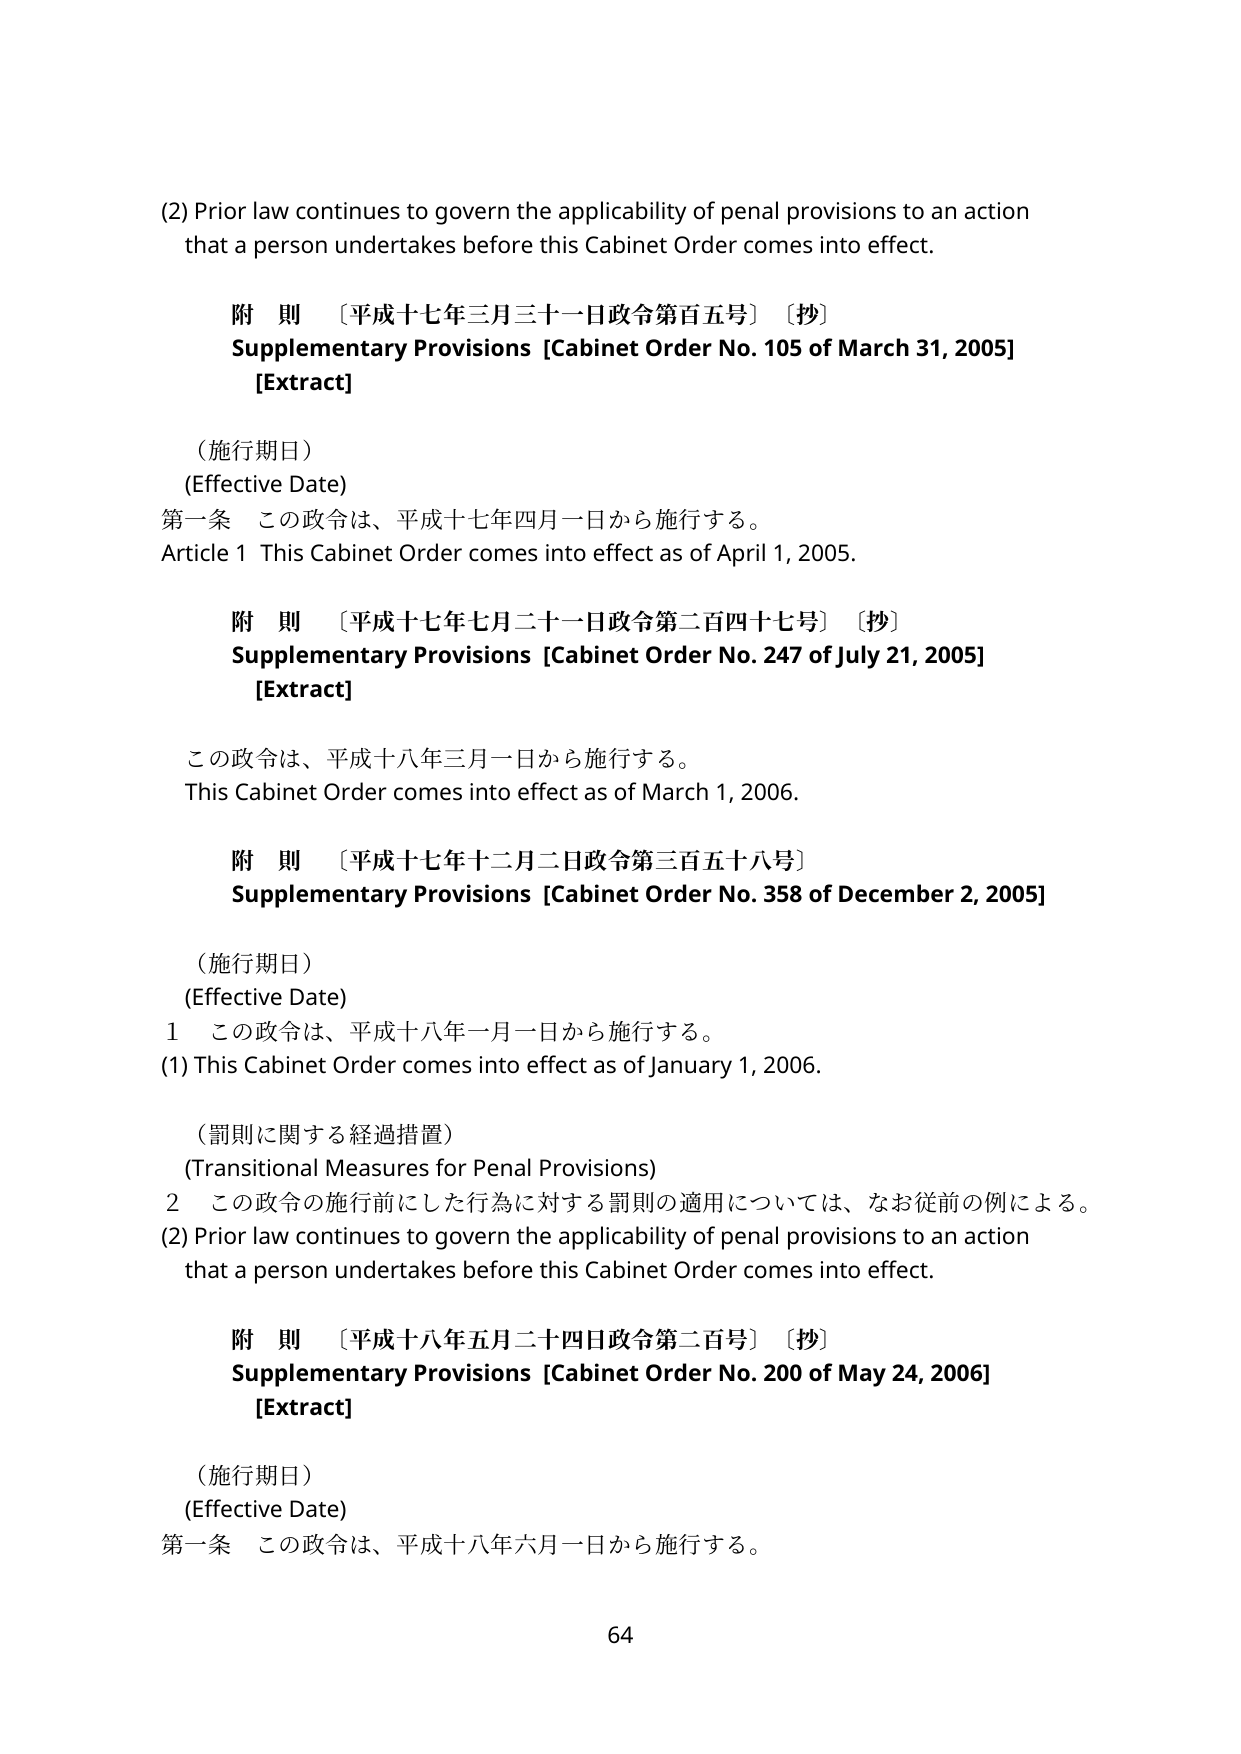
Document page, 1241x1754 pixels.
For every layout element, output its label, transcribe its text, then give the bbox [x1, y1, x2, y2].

text (Transitional Measures for Penal Provisions) [184, 1150, 1079, 1184]
text （施行期日） [184, 945, 1079, 979]
text ２ この政令の施行前にした行為に対する罰則の適用については、なお従前の例による。 [161, 1184, 1079, 1219]
text (1) This Cabinet Order comes into effect as of January 1, 2006. [161, 1048, 1079, 1082]
text （施行期日） [184, 1458, 1079, 1492]
text (Effective Date) [184, 1492, 1079, 1526]
text Supplementary Provisions [Cabinet Order No. 105 of March 31, 2005] [Extract] [230, 330, 1079, 399]
text This Cabinet Order comes into effect as of March 1, 2006. [161, 774, 1079, 809]
text Article 1 This Cabinet Order comes into effect as of April 1, 2005. [161, 535, 1079, 569]
text Supplementary Provisions [Cabinet Order No. 200 of May 24, 2006] [Extract] [230, 1355, 1079, 1424]
text この政令は、平成十八年三月一日から施行する。 [161, 740, 1079, 774]
text （施行期日） [184, 433, 1079, 467]
text １ この政令は、平成十八年一月一日から施行する。 [161, 1014, 1079, 1048]
text 第一条 この政令は、平成十七年四月一日から施行する。 [161, 501, 1079, 535]
text 附 則 〔平成十七年七月二十一日政令第二百四十七号〕〔抄〕 [230, 604, 1079, 638]
text (Effective Date) [184, 467, 1079, 501]
text 附 則 〔平成十八年五月二十四日政令第二百号〕〔抄〕 [230, 1321, 1079, 1355]
text 第一条 この政令は、平成十八年六月一日から施行する。 [161, 1526, 1079, 1560]
text (2) Prior law continues to govern the applicability of penal provisions to an action that a person undertakes before this Cabinet Order comes into effect. [161, 1219, 1079, 1287]
text 附 則 〔平成十七年十二月二日政令第三百五十八号〕 [230, 843, 1079, 877]
text （罰則に関する経過措置） [184, 1116, 1079, 1150]
text (2) Prior law continues to govern the applicability of penal provisions to an action that a person undertakes before this Cabinet Order comes into effect. [161, 194, 1079, 262]
text Supplementary Provisions [Cabinet Order No. 247 of July 21, 2005] [Extract] [230, 638, 1079, 706]
text Supplementary Provisions [Cabinet Order No. 358 of December 2, 2005] [230, 877, 1079, 911]
text (Effective Date) [184, 979, 1079, 1014]
text 附 則 〔平成十七年三月三十一日政令第百五号〕〔抄〕 [230, 296, 1079, 330]
